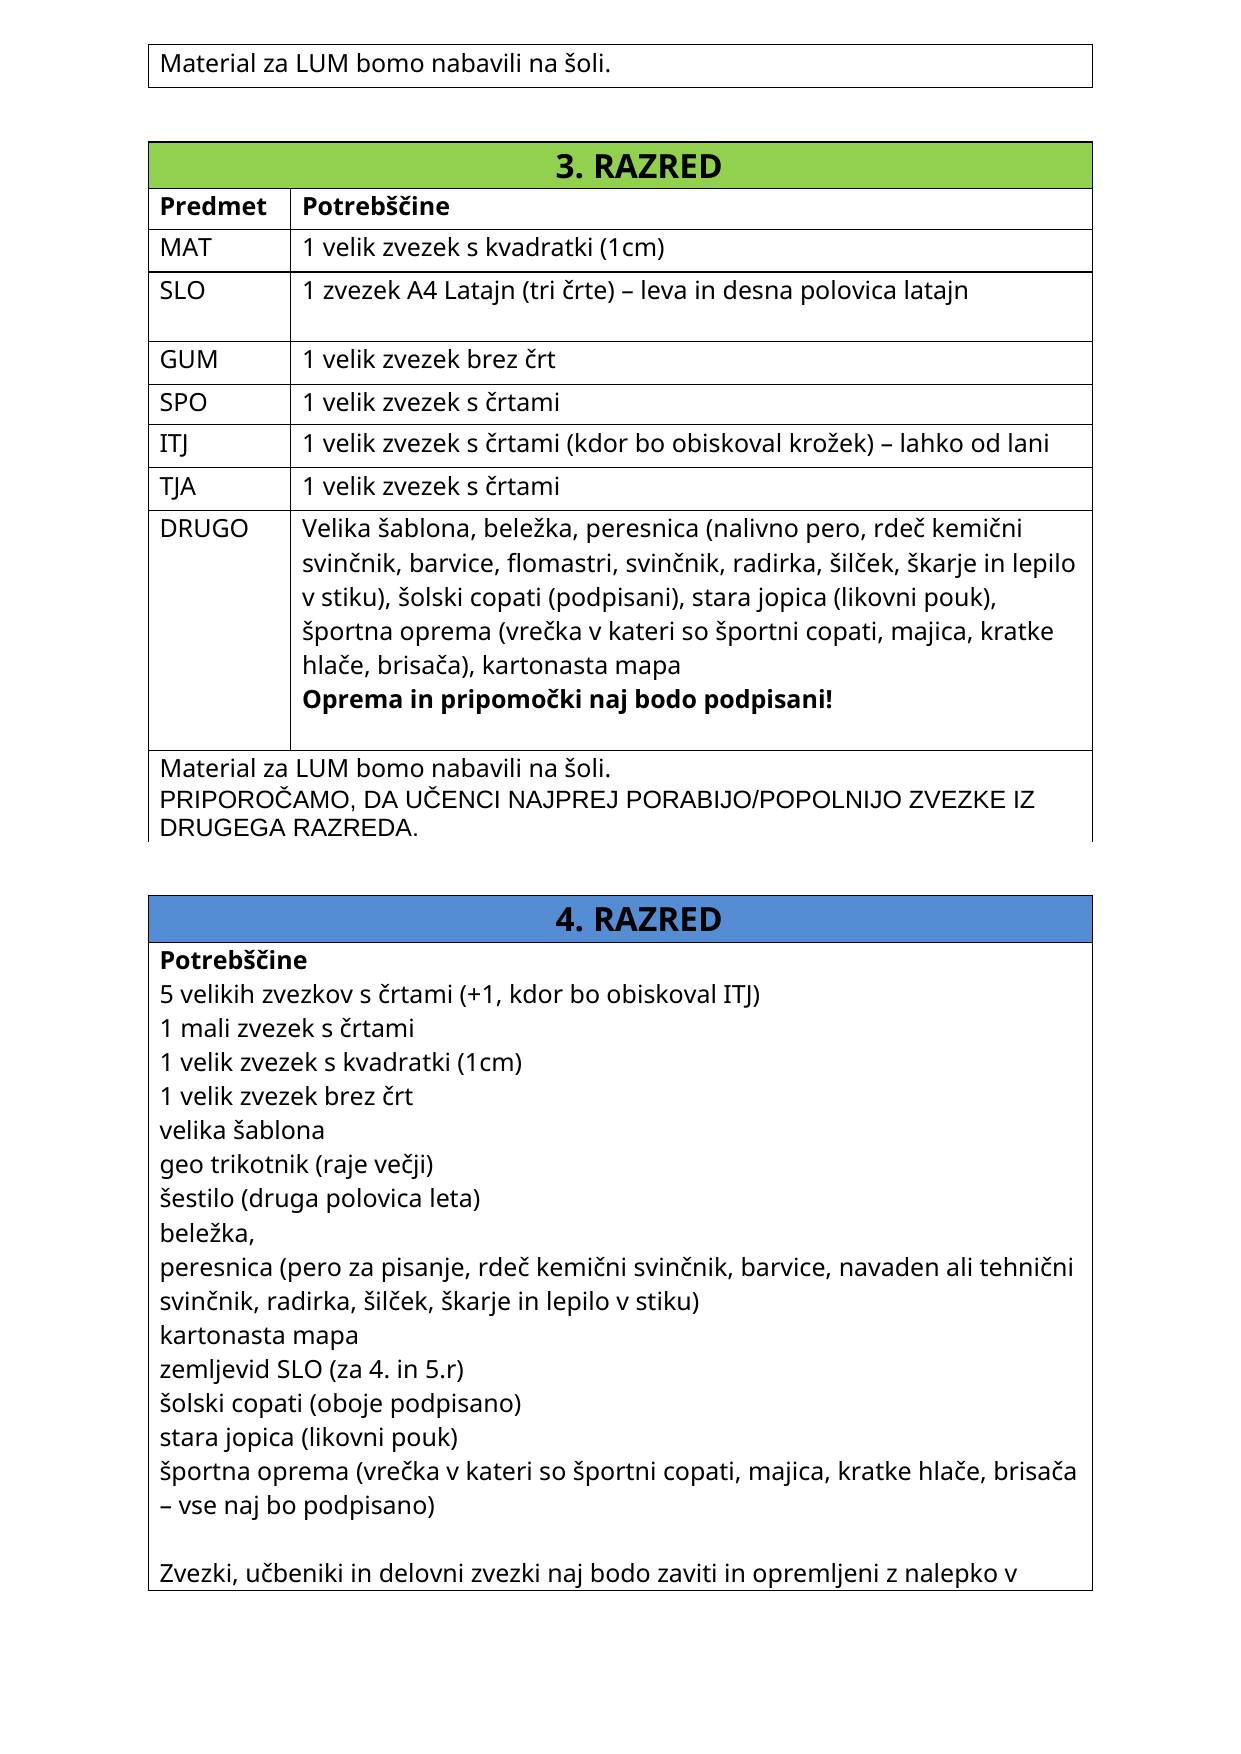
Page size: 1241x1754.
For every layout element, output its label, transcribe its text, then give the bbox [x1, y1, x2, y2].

table_cell 1 velik zvezek s črtami [291, 385, 1092, 424]
table_header RAZRED [149, 896, 1092, 942]
table_cell SPO [149, 385, 290, 424]
table_header RAZRED [149, 143, 1092, 188]
table_cell Material za LUM bomo nabavili na šoli. PRIPOROČAMO, DA UČENCI NAJPREJ PORABIJO/POPOLNIJO ZVEZKE IZ DRUGEGA RAZREDA. [149, 751, 1092, 842]
table_cell SLO [149, 273, 290, 341]
table_cell 1 velik zvezek s kvadratki (1cm) [291, 230, 1092, 271]
table_cell 1 velik zvezek s črtami [291, 468, 1092, 510]
table_cell DRUGO [149, 511, 290, 749]
table_cell Predmet [149, 189, 290, 228]
table_cell Potrebščine [291, 189, 1092, 228]
table_cell GUM [149, 342, 290, 383]
table_cell 1 velik zvezek s črtami (kdor bo obiskoval krožek) – lahko od lani [291, 425, 1092, 467]
table_cell Velika šablona, beležka, peresnica (nalivno pero, rdeč kemični svinčnik, barvice, flomastri, svinčnik, radirka, šilček, škarje in lepilo v stiku), šolski copati (podpisani), stara jopica (likovni pouk), športna oprema (vrečka v kateri so športni copati, majica, kratke hlače, brisača), kartonasta mapa Oprema in pripomočki naj bodo podpisani! [291, 511, 1092, 749]
table_cell ITJ [149, 425, 290, 467]
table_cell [149, 943, 1092, 1590]
table_cell 1 zvezek A4 Latajn (tri črte) – leva in desna polovica latajn [291, 273, 1092, 341]
table_cell 1 velik zvezek brez črt [291, 342, 1092, 383]
table_cell MAT [149, 230, 290, 271]
table_cell TJA [149, 468, 290, 510]
table_cell Material za LUM bomo nabavili na šoli. [149, 45, 1092, 87]
